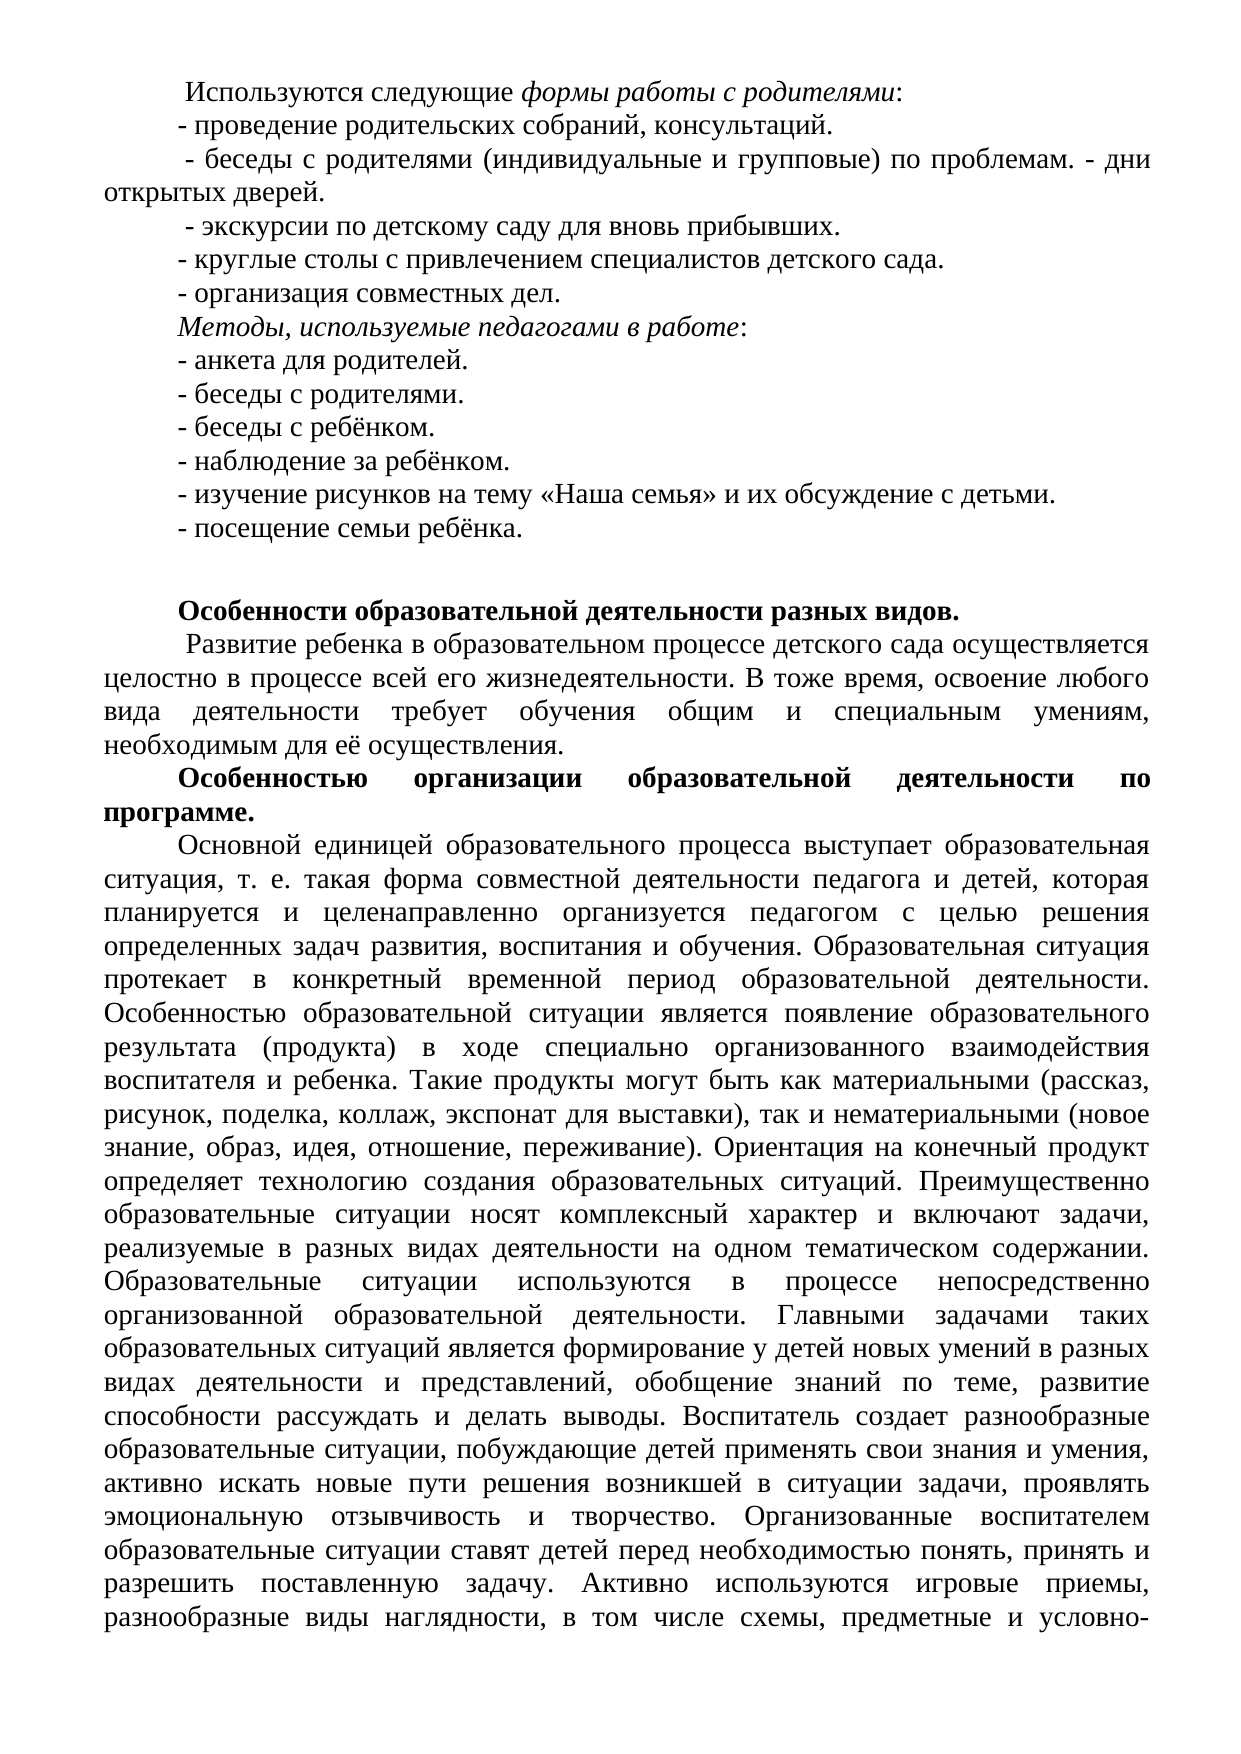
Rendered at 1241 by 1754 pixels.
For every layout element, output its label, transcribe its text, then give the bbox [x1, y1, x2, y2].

text - экскурсии по детскому саду для вновь прибывших. [103, 208, 1152, 242]
text - беседы с ребёнком. [103, 409, 1152, 443]
text Используются следующие формы работы с родителями: [103, 74, 1152, 107]
text Особенности образовательной деятельности разных видов. [103, 593, 1152, 626]
text Развитие ребенка в образовательном процессе детского сада осуществляется целостно в процессе всей его жизнедеятельности. В тоже время, освоение любого вида деятельности требует обучения общим и специальным умениям, необходимым для её осуществления. [103, 626, 1150, 760]
text - анкета для родителей. [103, 342, 1152, 376]
text - наблюдение за ребёнком. [103, 443, 1152, 476]
text - круглые столы с привлечением специалистов детского сада. [103, 242, 1152, 275]
text - посещение семьи ребёнка. [103, 510, 1152, 543]
text Методы, используемые педагогами в работе: [103, 309, 1152, 342]
text - организация совместных дел. [103, 275, 1152, 309]
text Особенностью организации образовательной деятельности по программе. [103, 760, 1152, 827]
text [103, 827, 1150, 1632]
text - беседы с родителями (индивидуальные и групповые) по проблемам. - дни открытых дверей. [103, 141, 1152, 208]
text - беседы с родителями. [103, 376, 1152, 409]
text - изучение рисунков на тему «Наша семья» и их обсуждение с детьми. [103, 476, 1152, 510]
text - проведение родительских собраний, консультаций. [103, 107, 1152, 141]
